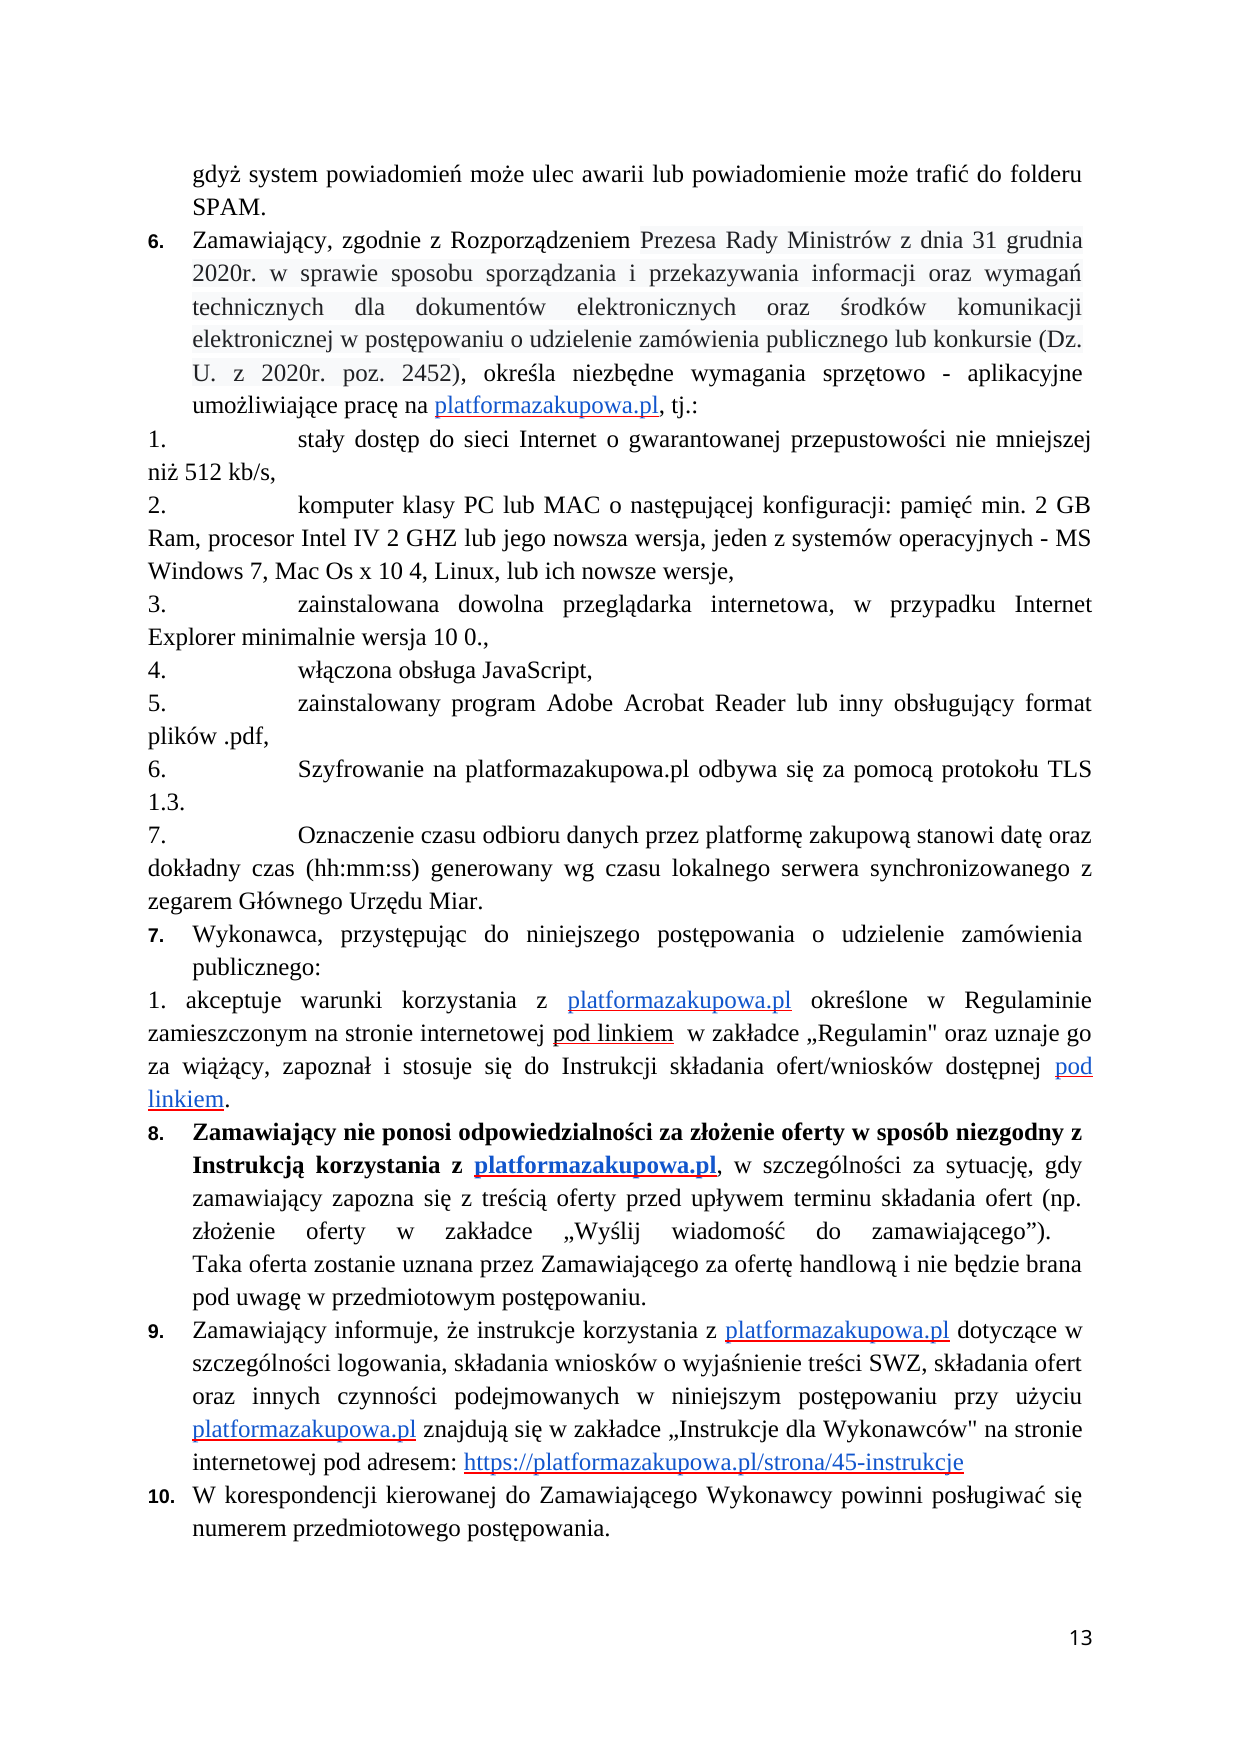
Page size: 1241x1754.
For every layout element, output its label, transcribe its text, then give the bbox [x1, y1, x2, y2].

list Wykonawca, przystępując do niniejszego postępowania o udzielenie zamówienia publicznego: [148, 919, 1083, 981]
list włączona obsługa JavaScript, [148, 655, 1092, 683]
list zainstalowana dowolna przeglądarka internetowa, w przypadku Internet Explorer minimalnie wersja 10 0., [148, 589, 1092, 651]
list Oznaczenie czasu odbioru danych przez platformę zakupową stanowi datę oraz dokładny czas (hh:mm:ss) generowany wg czasu lokalnego serwera synchronizowanego z zegarem Głównego Urzędu Miar. [148, 820, 1092, 915]
list Szyfrowanie na platformazakupowa.pl odbywa się za pomocą protokołu TLS 1.3. [148, 754, 1092, 816]
list stały dostęp do sieci Internet o gwarantowanej przepustowości nie mniejszej niż 512 kb/s, [148, 424, 1092, 485]
list zainstalowany program Adobe Acrobat Reader lub inny obsługujący format plików .pdf, [148, 688, 1092, 749]
list Zamawiający informuje, że instrukcje korzystania z platformazakupowa.pl dotyczące w szczególności logowania, składania wniosków o wyjaśnienie treści SWZ, składania ofert oraz innych czynności podejmowanych w niniejszym postępowaniu przy użyciu platformazakupowa.pl znajdują się w zakładce „Instrukcje dla Wykonawców" na stronie internetowej pod adresem: https://platformazakupowa.pl/strona/45-instrukcje [148, 1315, 1083, 1476]
list Zamawiający, zgodnie z Rozporządzeniem Prezesa Rady Ministrów z dnia 31 grudnia 2020r. w sprawie sposobu sporządzania i przekazywania informacji oraz wymagań technicznych dla dokumentów elektronicznych oraz środków komunikacji elektronicznej w postępowaniu o udzielenie zamówienia publicznego lub konkursie (Dz. U. z 2020r. poz. 2452), określa niezbędne wymagania sprzętowo - aplikacyjne umożliwiające pracę na platformazakupowa.pl, tj.: [148, 226, 1083, 419]
list komputer klasy PC lub MAC o następującej konfiguracji: pamięć min. 2 GB Ram, procesor Intel IV 2 GHZ lub jego nowsza wersja, jeden z systemów operacyjnych - MS Windows 7, Mac Os x 10 4, Linux, lub ich nowsze wersje, [148, 490, 1092, 584]
text 1. akceptuje warunki korzystania z platformazakupowa.pl określone w Regulaminie zamieszczonym na stronie internetowej pod linkiem w zakładce „Regulamin" oraz uznaje go za wiążący, zapoznał i stosuje się do Instrukcji składania ofert/wniosków dostępnej pod linkiem. [148, 985, 1092, 1113]
list Zamawiający nie ponosi odpowiedzialności za złożenie oferty w sposób niezgodny z Instrukcją korzystania z platformazakupowa.pl, w szczególności za sytuację, gdy zamawiający zapozna się z treścią oferty przed upływem terminu składania ofert (np. złożenie oferty w zakładce „Wyślij wiadomość do zamawiającego”). Taka oferta zostanie uznana przez Zamawiającego za ofertę handlową i nie będzie brana pod uwagę w przedmiotowym postępowaniu. [148, 1117, 1083, 1311]
list W korespondencji kierowanej do Zamawiającego Wykonawcy powinni posługiwać się numerem przedmiotowego postępowania. [148, 1480, 1083, 1542]
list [148, 159, 1083, 221]
